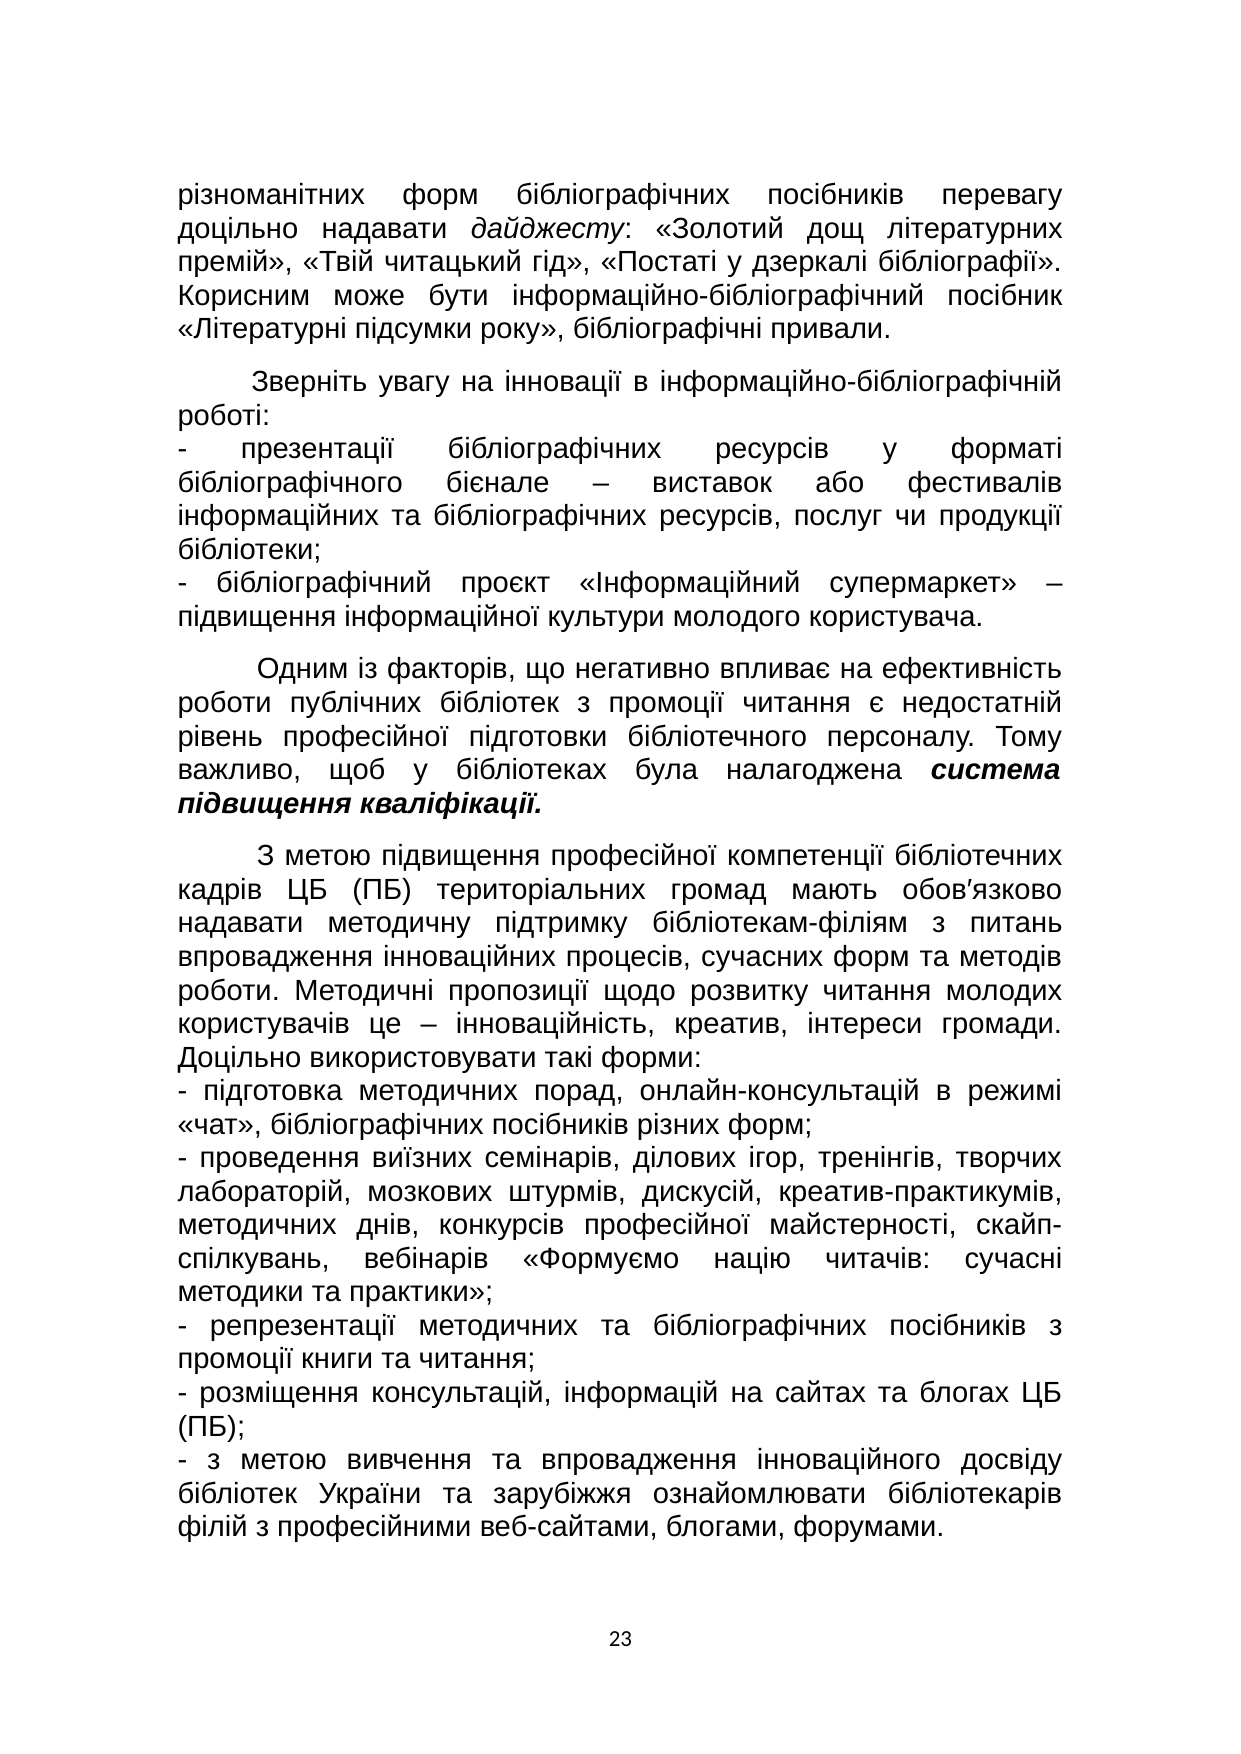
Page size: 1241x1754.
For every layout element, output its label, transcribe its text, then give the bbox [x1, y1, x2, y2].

text Зверніть увагу на інновації в інформаційно-бібліографічній роботі: [177, 364, 1063, 431]
text Одним із факторів, що негативно впливає на ефективність роботи публічних бібліотек з промоції читання є недостатній рівень професійної підготовки бібліотечного персоналу. Тому важливо, щоб у бібліотеках була налагоджена система підвищення кваліфікації. [177, 652, 1063, 819]
text - розміщення консультацій, інформацій на сайтах та блогах ЦБ (ПБ); [177, 1375, 1063, 1442]
text - з метою вивчення та впровадження інноваційного досвіду бібліотек України та зарубіжжя ознайомлювати бібліотекарів філій з професійними веб-сайтами, блогами, форумами. [177, 1442, 1063, 1543]
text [177, 177, 1063, 345]
text З метою підвищення професійної компетенції бібліотечних кадрів ЦБ (ПБ) територіальних громад мають обов′язково надавати методичну підтримку бібліотекам-філіям з питань впровадження інноваційних процесів, сучасних форм та методів роботи. Методичні пропозиції щодо розвитку читання молодих користувачів це – інноваційність, креатив, інтереси громади. Доцільно використовувати такі форми: [177, 838, 1063, 1073]
text - підготовка методичних порад, онлайн-консультацій в режимі «чат», бібліографічних посібників різних форм; [177, 1073, 1063, 1140]
text - презентації бібліографічних ресурсів у форматі бібліографічного бієнале – виставок або фестивалів інформаційних та бібліографічних ресурсів, послуг чи продукції бібліотеки; [177, 431, 1063, 565]
text - проведення виїзних семінарів, ділових ігор, тренінгів, творчих лабораторій, мозкових штурмів, дискусій, креатив-практикумів, методичних днів, конкурсів професійної майстерності, скайп-спілкувань, вебінарів «Формуємо націю читачів: сучасні методики та практики»; [177, 1140, 1063, 1308]
text - репрезентації методичних та бібліографічних посібників з промоції книги та читання; [177, 1308, 1063, 1375]
text - бібліографічний проєкт «Інформаційний супермаркет» – підвищення інформаційної культури молодого користувача. [177, 565, 1063, 632]
